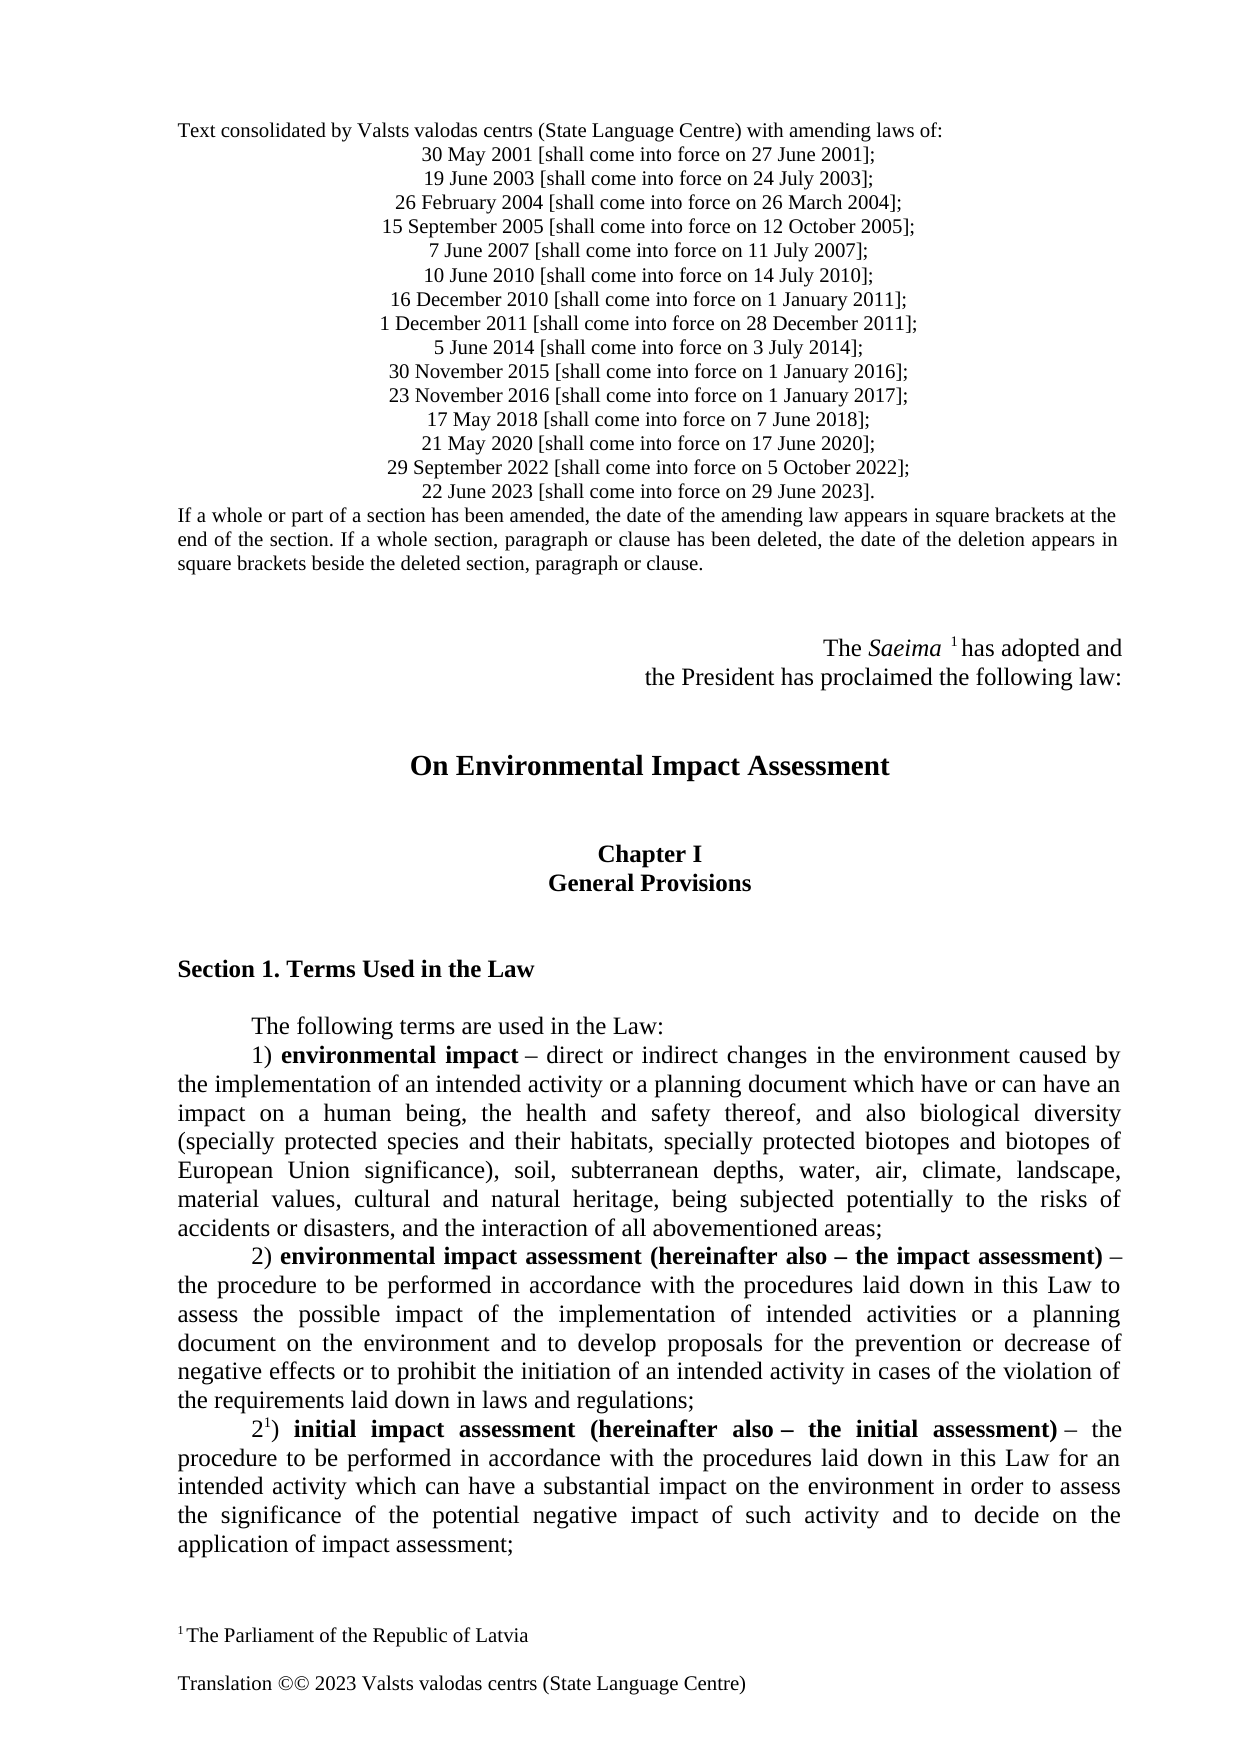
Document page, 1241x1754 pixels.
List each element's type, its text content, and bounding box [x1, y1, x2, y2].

text The following terms are used in the Law: [177, 1011, 1122, 1040]
text Section 1. Terms Used in the Law [177, 954, 1122, 983]
text 17 May 2018 [shall come into force on 7 June 2018]; [177, 407, 1119, 431]
text 7 June 2007 [shall come into force on 11 July 2007]; [177, 238, 1119, 262]
text Chapter I [177, 839, 1122, 868]
text 30 May 2001 [shall come into force on 27 June 2001]; [177, 142, 1119, 166]
text 16 December 2010 [shall come into force on 1 January 2011]; [177, 287, 1119, 311]
text 2) environmental impact assessment (hereinafter also – the impact assessment) – the procedure to be performed in accordance with the procedures laid down in this Law to assess the possible impact of the implementation of intended activities or a planning document on the environment and to develop proposals for the prevention or decrease of negative effects or to prohibit the initiation of an intended activity in cases of the violation of the requirements laid down in laws and regulations; [177, 1241, 1122, 1414]
text If a whole or part of a section has been amended, the date of the amending law appears in square brackets at the end of the section. If a whole section, paragraph or clause has been deleted, the date of the deletion appears in square brackets beside the deleted section, paragraph or clause. [177, 503, 1119, 575]
text Text consolidated by Valsts valodas centrs (State Language Centre) with amending laws of: [177, 118, 1122, 142]
text 26 February 2004 [shall come into force on 26 March 2004]; [177, 190, 1119, 214]
text 23 November 2016 [shall come into force on 1 January 2017]; [177, 383, 1119, 407]
text 1 December 2011 [shall come into force on 28 December 2011]; [177, 311, 1119, 335]
text General Provisions [177, 868, 1122, 896]
text 21) initial impact assessment (hereinafter also – the initial assessment) – the procedure to be performed in accordance with the procedures laid down in this Law for an intended activity which can have a substantial impact on the environment in order to assess the significance of the potential negative impact of such activity and to decide on the application of impact assessment; [177, 1414, 1122, 1558]
text 19 June 2003 [shall come into force on 24 July 2003]; [177, 166, 1119, 190]
text 10 June 2010 [shall come into force on 14 July 2010]; [177, 262, 1119, 287]
text The Saeima 1 has adopted and [177, 633, 1122, 662]
text 30 November 2015 [shall come into force on 1 January 2016]; [177, 359, 1119, 383]
text 5 June 2014 [shall come into force on 3 July 2014]; [177, 335, 1119, 359]
text On Environmental Impact Assessment [177, 748, 1122, 781]
text 1) environmental impact – direct or indirect changes in the environment caused by the implementation of an intended activity or a planning document which have or can have an impact on a human being, the health and safety thereof, and also biological diversity (specially protected species and their habitats, specially protected biotopes and biotopes of European Union significance), soil, subterranean depths, water, air, climate, landscape, material values, cultural and natural heritage, being subjected potentially to the risks of accidents or disasters, and the interaction of all abovementioned areas; [177, 1040, 1122, 1241]
text the President has proclaimed the following law: [177, 662, 1122, 690]
text 22 June 2023 [shall come into force on 29 June 2023]. [177, 479, 1119, 503]
text 15 September 2005 [shall come into force on 12 October 2005]; [177, 214, 1119, 238]
text 21 May 2020 [shall come into force on 17 June 2020]; [177, 431, 1119, 455]
text 29 September 2022 [shall come into force on 5 October 2022]; [177, 455, 1119, 479]
